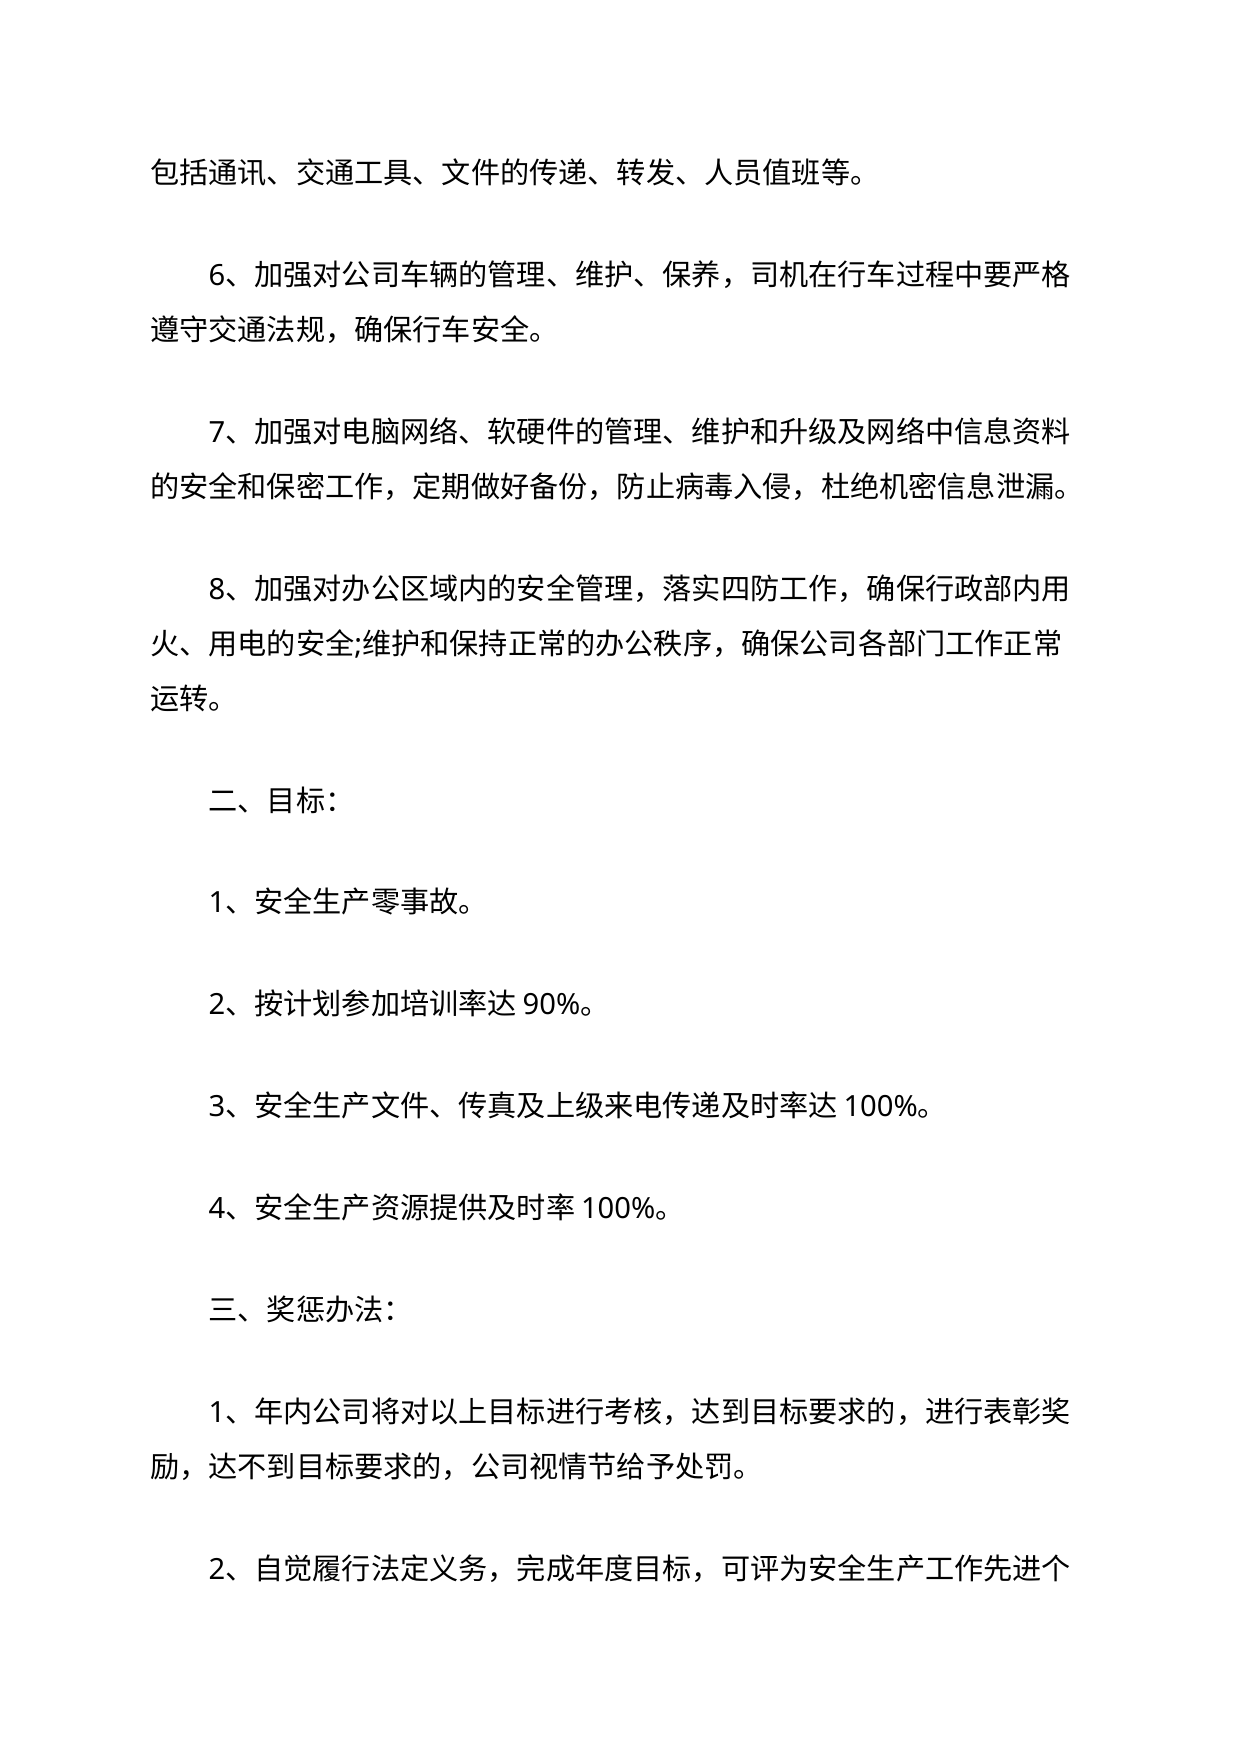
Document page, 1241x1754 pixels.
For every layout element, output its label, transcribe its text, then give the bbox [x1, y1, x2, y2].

text 2、按计划参加培训率达90%。 [150, 981, 1090, 1023]
text 1、安全生产零事故。 [150, 879, 1090, 921]
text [150, 1545, 1090, 1588]
text 8、加强对办公区域内的安全管理，落实四防工作，确保行政部内用火、用电的安全;维护和保持正常的办公秩序，确保公司各部门工作正常运转。 [150, 565, 1090, 718]
text 1、年内公司将对以上目标进行考核，达到目标要求的，进行表彰奖励，达不到目标要求的，公司视情节给予处罚。 [150, 1388, 1090, 1486]
text 三、奖惩办法： [150, 1287, 1090, 1329]
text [150, 150, 1090, 192]
text 3、安全生产文件、传真及上级来电传递及时率达100%。 [150, 1083, 1090, 1125]
text 4、安全生产资源提供及时率100%。 [150, 1185, 1090, 1227]
text 6、加强对公司车辆的管理、维护、保养，司机在行车过程中要严格遵守交通法规，确保行车安全。 [150, 252, 1090, 349]
text 7、加强对电脑网络、软硬件的管理、维护和升级及网络中信息资料的安全和保密工作，定期做好备份，防止病毒入侵，杜绝机密信息泄漏。 [150, 408, 1090, 506]
text 二、目标： [150, 777, 1090, 819]
